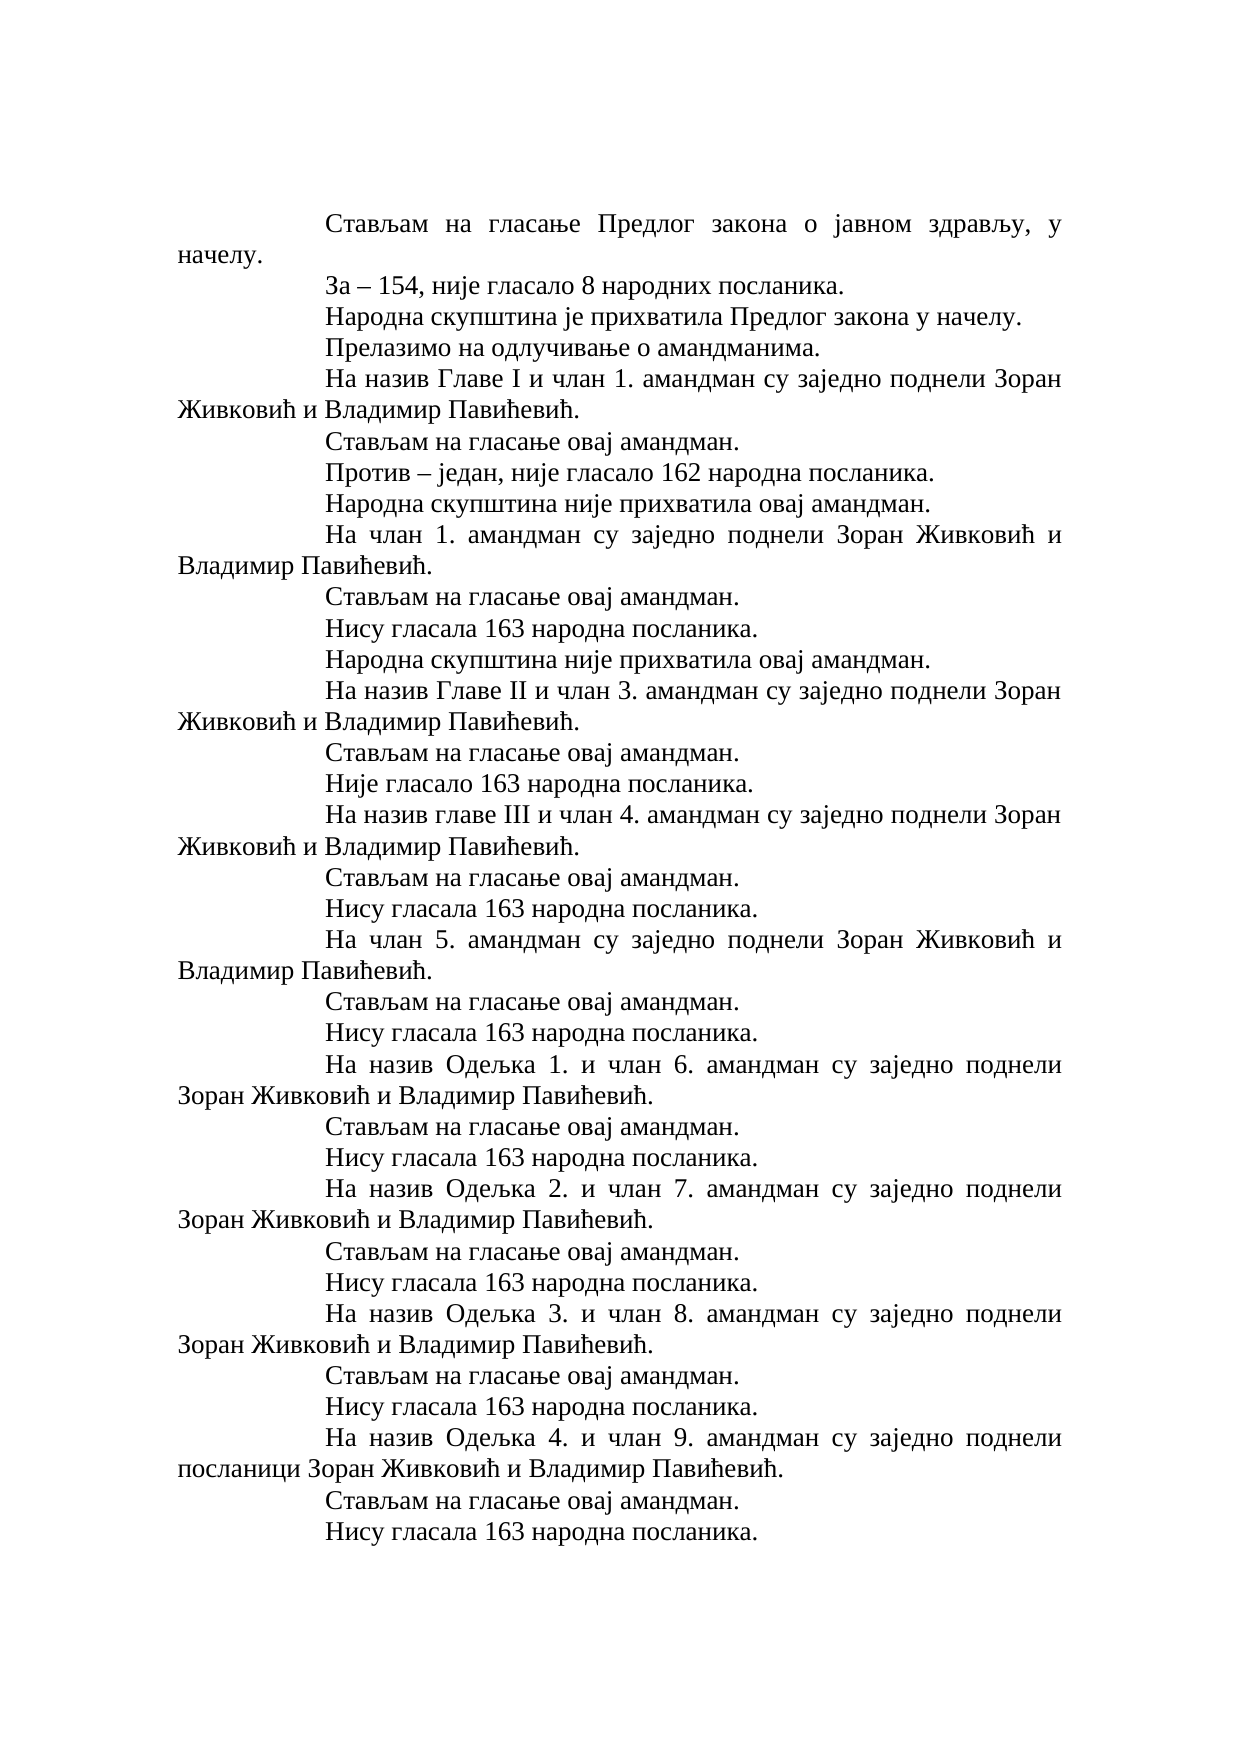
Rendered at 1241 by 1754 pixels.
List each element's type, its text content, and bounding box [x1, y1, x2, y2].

text За – 154, није гласало 8 народних посланика. [177, 269, 1063, 300]
text Прелазимо на одлучивање о амандманима. [177, 331, 1063, 362]
text Стављам на гласање овај амандман. [177, 581, 1063, 612]
text Нису гласала 163 народна посланика. [177, 1266, 1063, 1297]
text Стављам на гласање овај амандман. [177, 985, 1063, 1017]
text На члан 5. амандман су заједно поднели Зоран Живковић и Владимир Павићевић. [177, 923, 1063, 985]
text Стављам на гласање овај амандман. [177, 1110, 1063, 1141]
text На назив Главе I и члан 1. амандман су заједно поднели Зоран Живковић и Владимир Павићевић. [177, 362, 1063, 425]
text На назив Одељка 4. и члан 9. амандман су заједно поднели посланици Зоран Живковић и Владимир Павићевић. [177, 1421, 1063, 1484]
text Нису гласала 163 народна посланика. [177, 1390, 1063, 1421]
text Стављам на гласање овај амандман. [177, 736, 1063, 767]
text Нису гласала 163 народна посланика. [177, 612, 1063, 643]
text Против – један, није гласало 162 народна посланика. [177, 456, 1063, 487]
text На назив Главе II и члан 3. амандман су заједно поднели Зоран Живковић и Владимир Павићевић. [177, 674, 1063, 736]
text Народна скупштина није прихватила овај амандман. [177, 643, 1063, 674]
text Стављам на гласање овај амандман. [177, 1234, 1063, 1266]
text Нису гласала 163 народна посланика. [177, 1017, 1063, 1048]
text На назив главе III и члан 4. амандман су заједно поднели Зоран Живковић и Владимир Павићевић. [177, 798, 1063, 861]
text Није гласало 163 народна посланика. [177, 767, 1063, 798]
text Стављам на гласање овај амандман. [177, 861, 1063, 892]
text Стављам на гласање овај амандман. [177, 425, 1063, 456]
text На назив Одељка 2. и члан 7. амандман су заједно поднели Зоран Живковић и Владимир Павићевић. [177, 1172, 1063, 1234]
text На члан 1. амандман су заједно поднели Зоран Живковић и Владимир Павићевић. [177, 518, 1063, 581]
text На назив Одељка 1. и члан 6. амандман су заједно поднели Зоран Живковић и Владимир Павићевић. [177, 1048, 1063, 1110]
text Стављам на гласање овај амандман. [177, 1359, 1063, 1390]
text Нису гласала 163 народна посланика. [177, 1141, 1063, 1172]
text Народна скупштина није прихватила овај амандман. [177, 487, 1063, 518]
text Нису гласала 163 народна посланика. [177, 892, 1063, 923]
text Стављам на гласање овај амандман. [177, 1484, 1063, 1515]
text На назив Одељка 3. и члан 8. амандман су заједно поднели Зоран Живковић и Владимир Павићевић. [177, 1297, 1063, 1359]
text Нису гласала 163 народна посланика. [177, 1515, 1063, 1546]
text Народна скупштина је прихватила Предлог закона у начелу. [177, 300, 1063, 331]
text Стављам на гласање Предлог закона о јавном здрављу, у начелу. [177, 207, 1063, 269]
